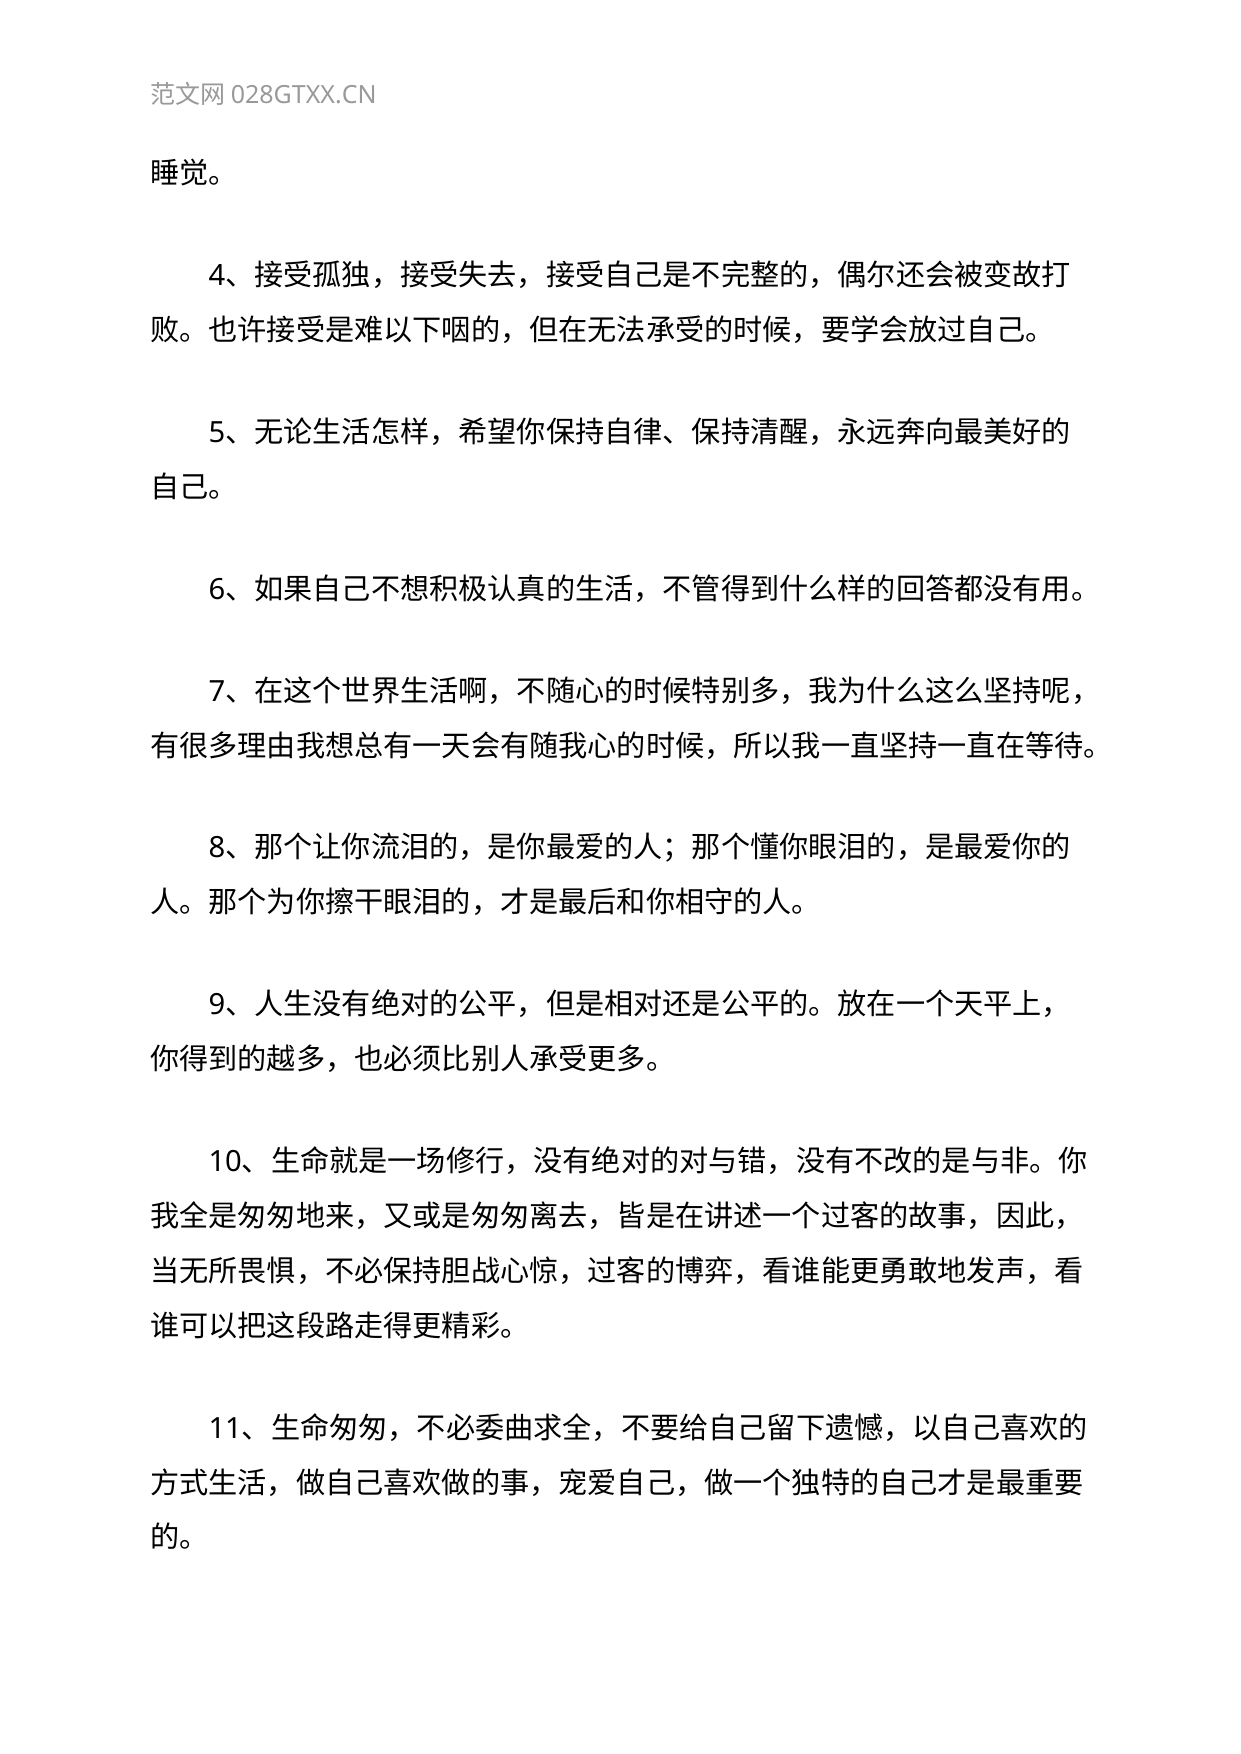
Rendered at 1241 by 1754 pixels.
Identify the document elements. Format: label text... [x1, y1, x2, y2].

text 8、那个让你流泪的，是你最爱的人；那个懂你眼泪的，是最爱你的人。那个为你擦干眼泪的，才是最后和你相守的人。 [150, 824, 1090, 921]
text 10、生命就是一场修行，没有绝对的对与错，没有不改的是与非。你我全是匆匆地来，又或是匆匆离去，皆是在讲述一个过客的故事，因此，当无所畏惧，不必保持胆战心惊，过客的博弈，看谁能更勇敢地发声，看谁可以把这段路走得更精彩。 [150, 1138, 1090, 1345]
text 9、人生没有绝对的公平，但是相对还是公平的。放在一个天平上，你得到的越多，也必须比别人承受更多。 [150, 981, 1090, 1078]
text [150, 150, 1090, 192]
text 5、无论生活怎样，希望你保持自律、保持清醒，永远奔向最美好的自己。 [150, 408, 1090, 506]
text 6、如果自己不想积极认真的生活，不管得到什么样的回答都没有用。 [150, 565, 1090, 608]
text 7、在这个世界生活啊，不随心的时候特别多，我为什么这么坚持呢，有很多理由我想总有一天会有随我心的时候，所以我一直坚持一直在等待。 [150, 667, 1090, 764]
text 4、接受孤独，接受失去，接受自己是不完整的，偶尔还会被变故打败。也许接受是难以下咽的，但在无法承受的时候，要学会放过自己。 [150, 252, 1090, 349]
text 11、生命匆匆，不必委曲求全，不要给自己留下遗憾，以自己喜欢的方式生活，做自己喜欢做的事，宠爱自己，做一个独特的自己才是最重要的。 [150, 1404, 1090, 1556]
